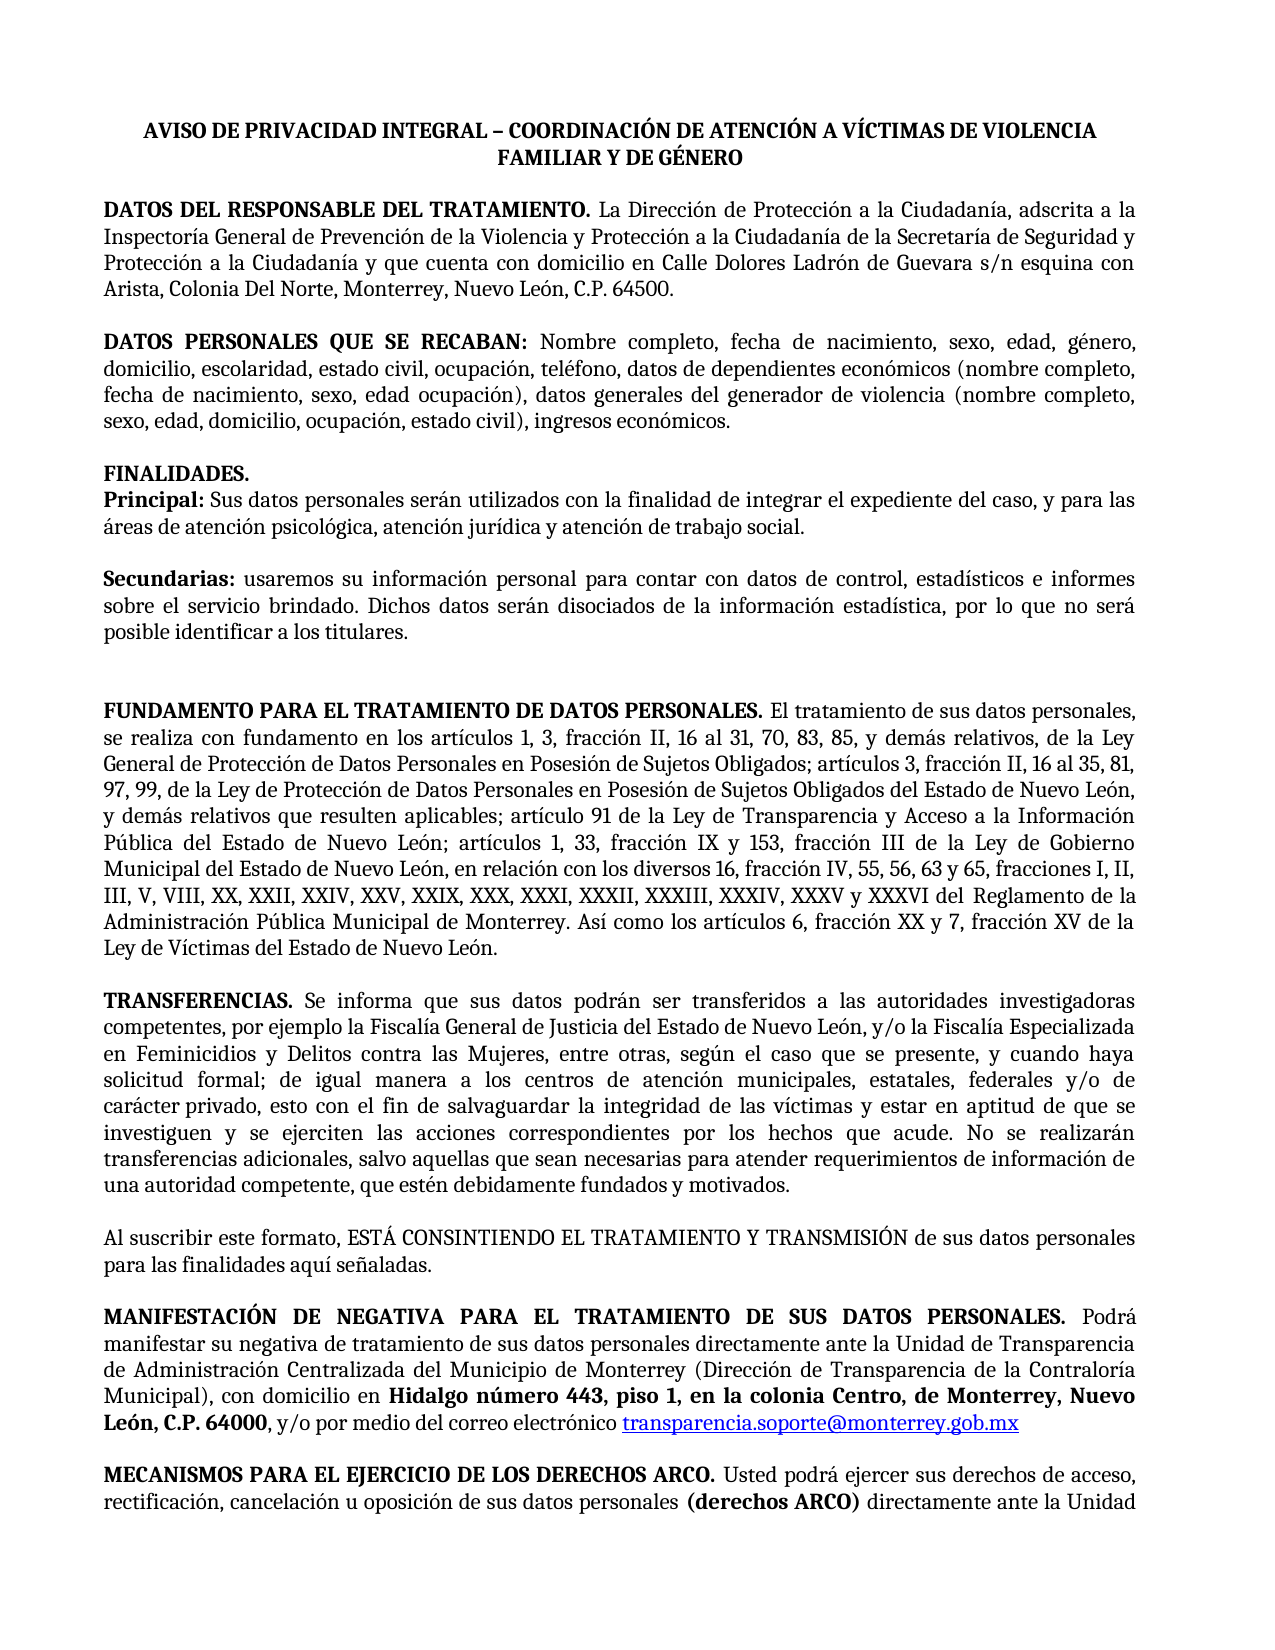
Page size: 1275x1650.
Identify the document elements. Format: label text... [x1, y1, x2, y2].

text DATOS DEL RESPONSABLE DEL TRATAMIENTO. La Dirección de Protección a la Ciudadanía, adscrita a la Inspectoría General de Prevención de la Violencia y Protección a la Ciudadanía de la Secretaría de Seguridad y Protección a la Ciudadanía y que cuenta con domicilio en Calle Dolores Ladrón de Guevara s/n esquina con Arista, Colonia Del Norte, Monterrey, Nuevo León, C.P. 64500. [103, 197, 1137, 303]
text FUNDAMENTO PARA EL TRATAMIENTO DE DATOS PERSONALES. El tratamiento de sus datos personales, se realiza con fundamento en los artículos 1, 3, fracción II, 16 al 31, 70, 83, 85, y demás relativos, de la Ley General de Protección de Datos Personales en Posesión de Sujetos Obligados; artículos 3, fracción II, 16 al 35, 81, 97, 99, de la Ley de Protección de Datos Personales en Posesión de Sujetos Obligados del Estado de Nuevo León, y demás relativos que resulten aplicables; artículo 91 de la Ley de Transparencia y Acceso a la Información Pública del Estado de Nuevo León; artículos 1, 33, fracción IX y 153, fracción III de la Ley de Gobierno Municipal del Estado de Nuevo León, en relación con los diversos 16, fracción IV, 55, 56, 63 y 65, fracciones I, II, III, V, VIII, XX, XXII, XXIV, XXV, XXIX, XXX, XXXI, XXXII, XXXIII, XXXIV, XXXV y XXXVI del Reglamento de la Administración Pública Municipal de Monterrey. Así como los artículos 6, fracción XX y 7, fracción XV de la Ley de Víctimas del Estado de Nuevo León. [103, 698, 1137, 961]
text AVISO DE PRIVACIDAD INTEGRAL – COORDINACIÓN DE ATENCIÓN A VÍCTIMAS DE VIOLENCIA FAMILIAR Y DE GÉNERO [103, 118, 1137, 171]
text FINALIDADES. [103, 461, 1137, 487]
text DATOS PERSONALES QUE SE RECABAN: Nombre completo, fecha de nacimiento, sexo, edad, género, domicilio, escolaridad, estado civil, ocupación, teléfono, datos de dependientes económicos (nombre completo, fecha de nacimiento, sexo, edad ocupación), datos generales del generador de violencia (nombre completo, sexo, edad, domicilio, ocupación, estado civil), ingresos económicos. [103, 329, 1137, 434]
text Principal: Sus datos personales serán utilizados con la finalidad de integrar el expediente del caso, y para las áreas de atención psicológica, atención jurídica y atención de trabajo social. [103, 487, 1137, 540]
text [103, 1462, 1137, 1515]
text TRANSFERENCIAS. Se informa que sus datos podrán ser transferidos a las autoridades investigadoras competentes, por ejemplo la Fiscalía General de Justicia del Estado de Nuevo León, y/o la Fiscalía Especializada en Feminicidios y Delitos contra las Mujeres, entre otras, según el caso que se presente, y cuando haya solicitud formal; de igual manera a los centros de atención municipales, estatales, federales y/o de carácter privado, esto con el fin de salvaguardar la integridad de las víctimas y estar en aptitud de que se investiguen y se ejerciten las acciones correspondientes por los hechos que acude. No se realizarán transferencias adicionales, salvo aquellas que sean necesarias para atender requerimientos de información de una autoridad competente, que estén debidamente fundados y motivados. [103, 988, 1137, 1199]
text Al suscribir este formato, ESTÁ CONSINTIENDO EL TRATAMIENTO Y TRANSMISIÓN de sus datos personales para las finalidades aquí señaladas. [103, 1225, 1137, 1278]
text MANIFESTACIÓN DE NEGATIVA PARA EL TRATAMIENTO DE SUS DATOS PERSONALES. Podrá manifestar su negativa de tratamiento de sus datos personales directamente ante la Unidad de Transparencia de Administración Centralizada del Municipio de Monterrey (Dirección de Transparencia de la Contraloría Municipal), con domicilio en Hidalgo número 443, piso 1, en la colonia Centro, de Monterrey, Nuevo León, C.P. 64000, y/o por medio del correo electrónico transparencia.soporte@monterrey.gob.mx [103, 1304, 1137, 1436]
text Secundarias: usaremos su información personal para contar con datos de control, estadísticos e informes sobre el servicio brindado. Dichos datos serán disociados de la información estadística, por lo que no será posible identificar a los titulares. [103, 566, 1137, 645]
